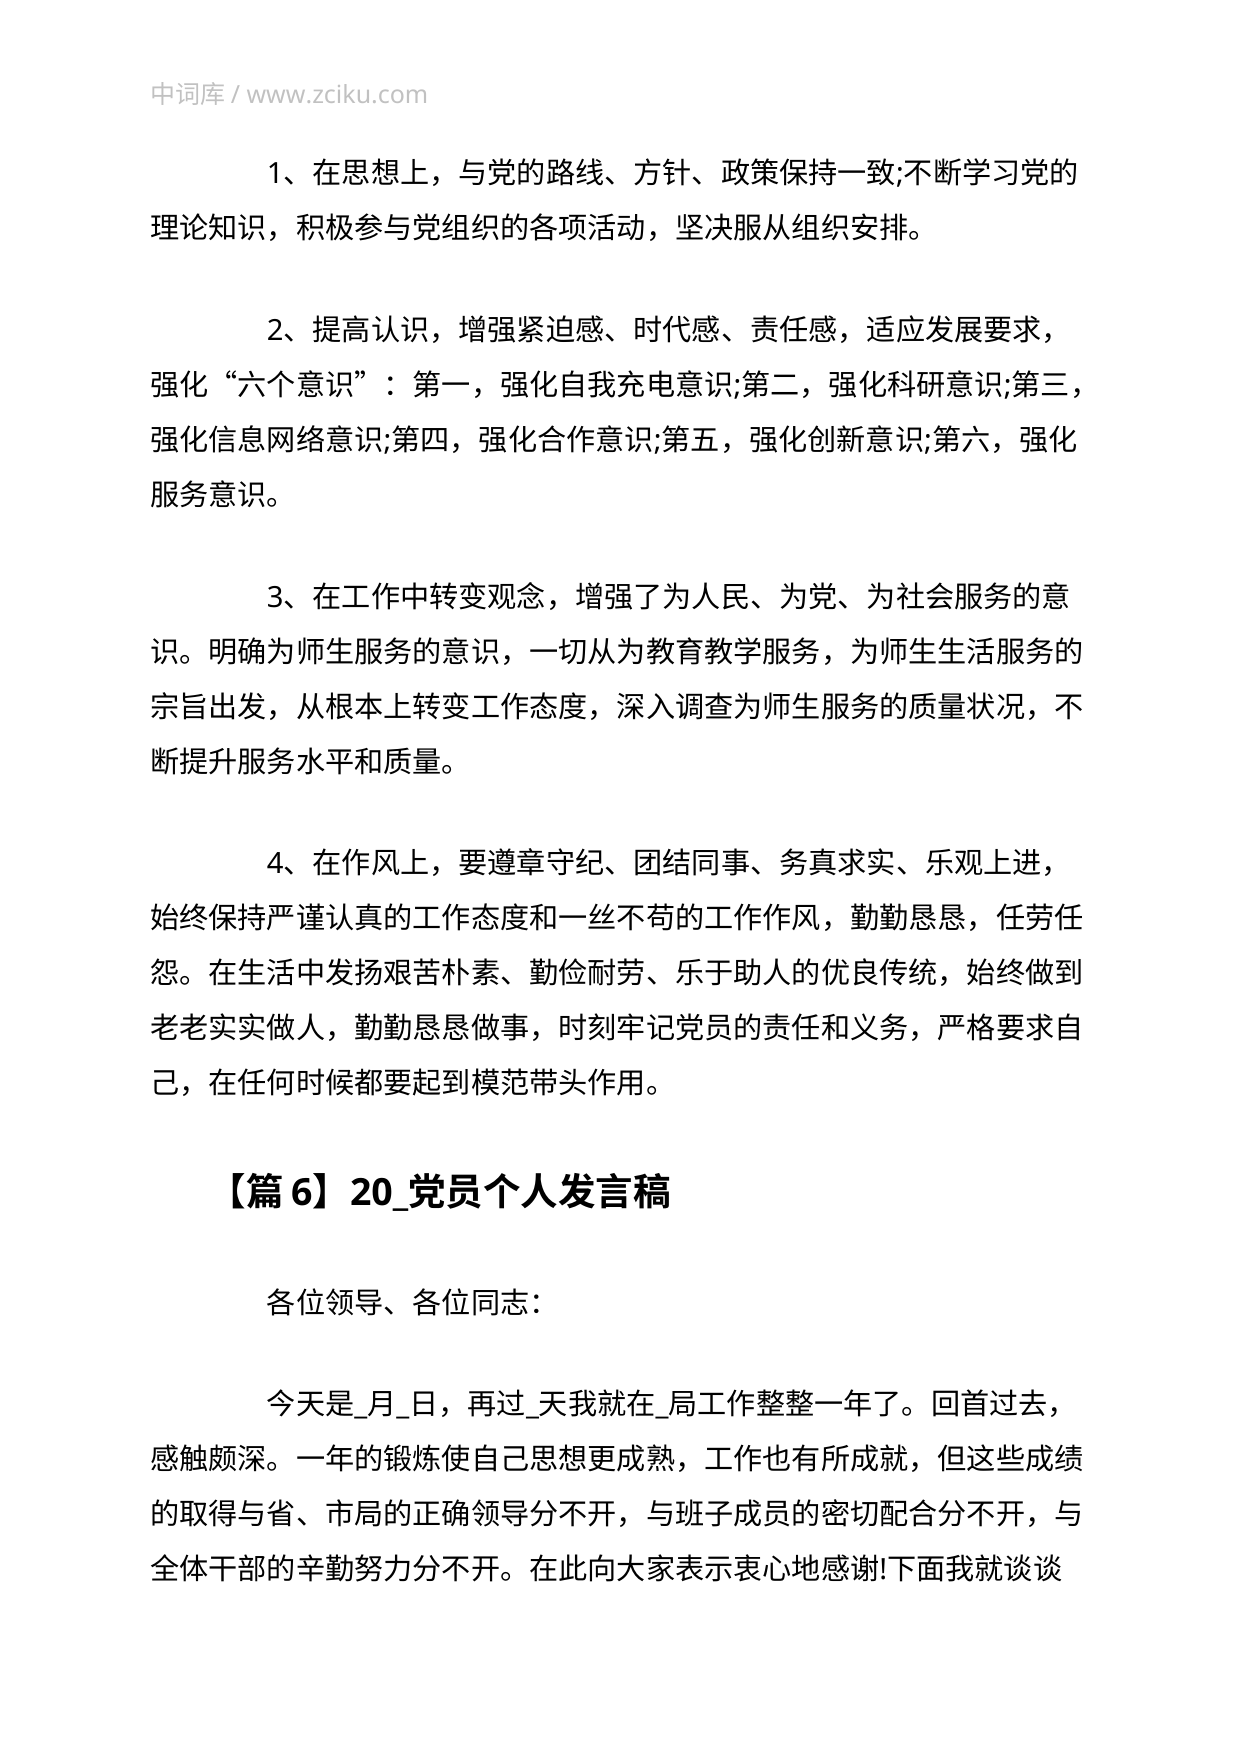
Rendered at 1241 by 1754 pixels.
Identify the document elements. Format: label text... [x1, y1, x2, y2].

text 1、在思想上，与党的路线、方针、政策保持一致;不断学习党的理论知识，积极参与党组织的各项活动，坚决服从组织安排。 [150, 150, 1090, 247]
text 【篇6】20_党员个人发言稿 [150, 1162, 1090, 1216]
text 2、提高认识，增强紧迫感、时代感、责任感，适应发展要求，强化“六个意识”：第一，强化自我充电意识;第二，强化科研意识;第三，强化信息网络意识;第四，强化合作意识;第五，强化创新意识;第六，强化服务意识。 [150, 307, 1090, 514]
text 4、在作风上，要遵章守纪、团结同事、务真求实、乐观上进，始终保持严谨认真的工作态度和一丝不苟的工作作风，勤勤恳恳，任劳任怨。在生活中发扬艰苦朴素、勤俭耐劳、乐于助人的优良传统，始终做到老老实实做人，勤勤恳恳做事，时刻牢记党员的责任和义务，严格要求自己，在任何时候都要起到模范带头作用。 [150, 840, 1090, 1102]
text 各位领导、各位同志： [150, 1279, 1090, 1321]
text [150, 1381, 1090, 1588]
text 3、在工作中转变观念，增强了为人民、为党、为社会服务的意识。明确为师生服务的意识，一切从为教育教学服务，为师生生活服务的宗旨出发，从根本上转变工作态度，深入调查为师生服务的质量状况，不断提升服务水平和质量。 [150, 573, 1090, 781]
